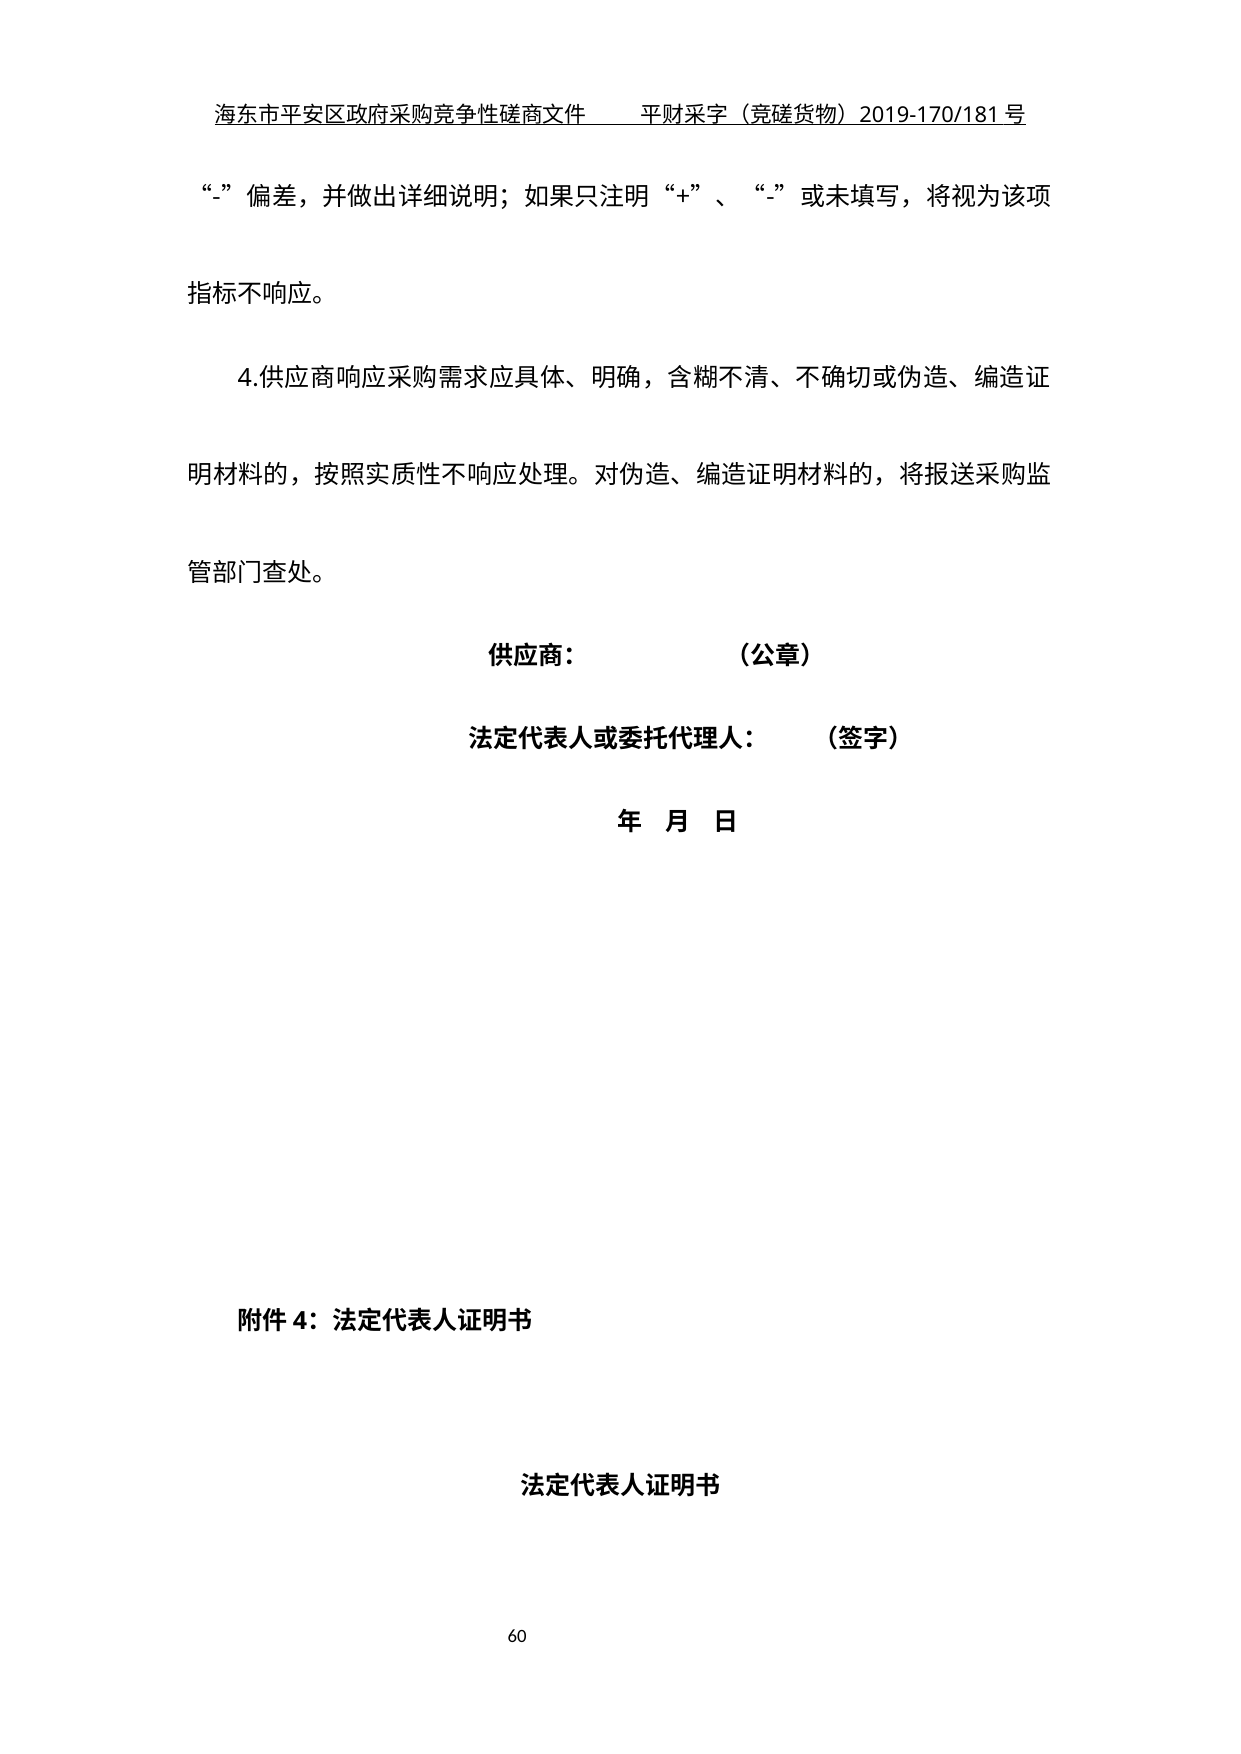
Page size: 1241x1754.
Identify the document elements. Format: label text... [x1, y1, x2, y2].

text 附件4：法定代表人证明书 [187, 1286, 1053, 1351]
text 供应商： （公章） [187, 621, 1053, 686]
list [187, 162, 1053, 324]
text 法定代表人证明书 [187, 1451, 1053, 1516]
text 年 月 日 [187, 787, 1053, 852]
text 4.供应商响应采购需求应具体、明确，含糊不清、不确切或伪造、编造证明材料的，按照实质性不响应处理。对伪造、编造证明材料的，将报送采购监管部门查处。 [187, 343, 1053, 603]
text 法定代表人或委托代理人： （签字） [187, 704, 1053, 769]
